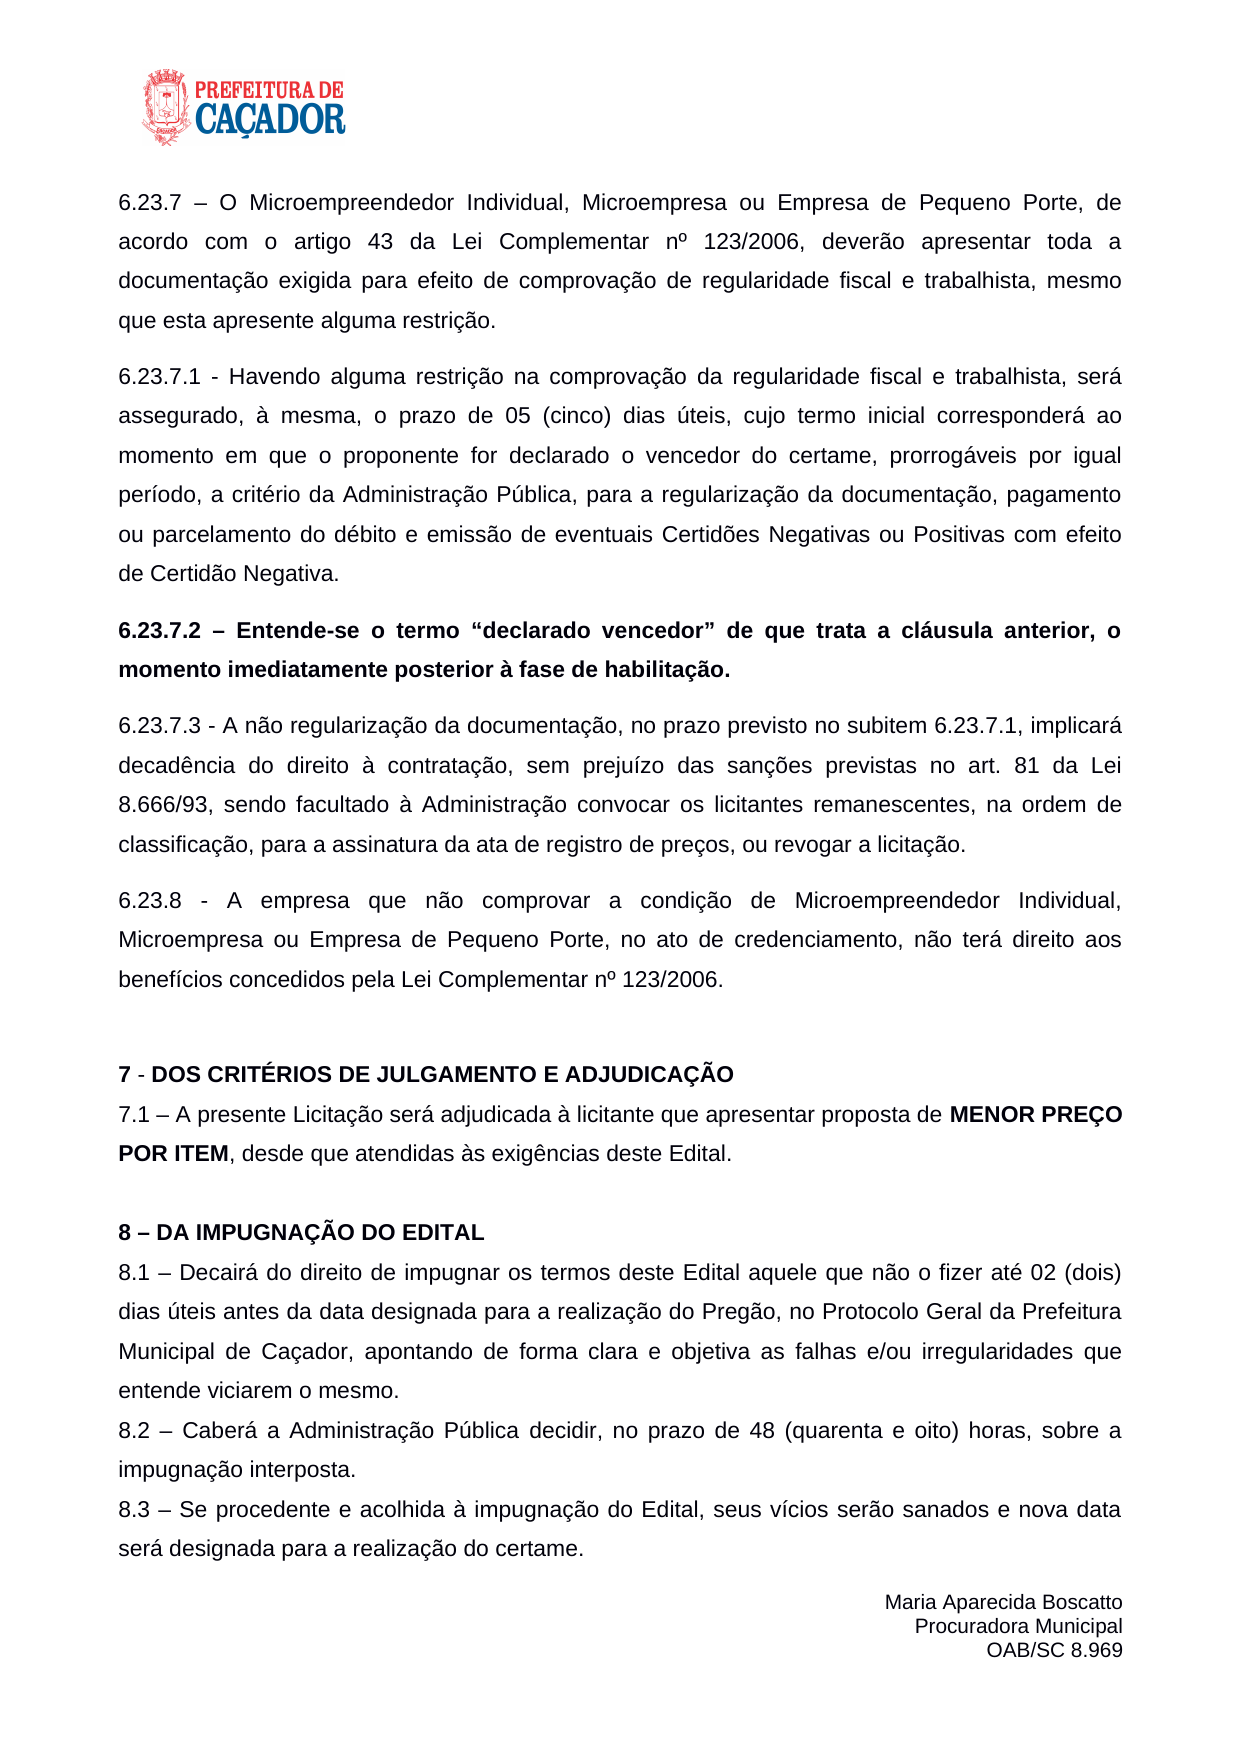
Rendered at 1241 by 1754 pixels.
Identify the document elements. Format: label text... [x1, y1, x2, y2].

text 8.1 – Decairá do direito de impugnar os termos deste Edital aquele que não o fizer até 02 (dois) dias úteis antes da data designada para a realização do Pregão, no Protocolo Geral da Prefeitura Municipal de Caçador, apontando de forma clara e objetiva as falhas e/ou irregularidades que entende viciarem o mesmo. [118, 1259, 1123, 1403]
text 8 – DA IMPUGNAÇÃO DO EDITAL [118, 1219, 1123, 1246]
text 6.23.7.3 - A não regularização da documentação, no prazo previsto no subitem 6.23.7.1, implicará decadência do direito à contratação, sem prejuízo das sanções previstas no art. 81 da Lei 8.666/93, sendo facultado à Administração convocar os licitantes remanescentes, na ordem de classificação, para a assinatura da ata de registro de preços, ou revogar a licitação. [118, 712, 1123, 857]
text 7 - DOS CRITÉRIOS DE JULGAMENTO E ADJUDICAÇÃO [118, 1061, 1123, 1088]
text 6.23.7.2 – Entende-se o termo “declarado vencedor” de que trata a cláusula anterior, o momento imediatamente posterior à fase de habilitação. [118, 617, 1123, 682]
text 7.1 – A presente Licitação será adjudicada à licitante que apresentar proposta de MENOR PREÇO POR ITEM, desde que atendidas às exigências deste Edital. [118, 1101, 1123, 1167]
text 6.23.7.1 - Havendo alguma restrição na comprovação da regularidade fiscal e trabalhista, será assegurado, à mesma, o prazo de 05 (cinco) dias úteis, cujo termo inicial corresponderá ao momento em que o proponente for declarado o vencedor do certame, prorrogáveis por igual período, a critério da Administração Pública, para a regularização da documentação, pagamento ou parcelamento do débito e emissão de eventuais Certidões Negativas ou Positivas com efeito de Certidão Negativa. [118, 363, 1123, 587]
text 8.3 – Se procedente e acolhida à impugnação do Edital, seus vícios serão sanados e nova data será designada para a realização do certame. [118, 1496, 1123, 1561]
text 6.23.8 - A empresa que não comprovar a condição de Microempreendedor Individual, Microempresa ou Empresa de Pequeno Porte, no ato de credenciamento, não terá direito aos benefícios concedidos pela Lei Complementar nº 123/2006. [118, 887, 1123, 992]
text 6.23.7 – O Microempreendedor Individual, Microempresa ou Empresa de Pequeno Porte, de acordo com o artigo 43 da Lei Complementar nº 123/2006, deverão apresentar toda a documentação exigida para efeito de comprovação de regularidade fiscal e trabalhista, mesmo que esta apresente alguma restrição. [118, 188, 1123, 333]
text 8.2 – Caberá a Administração Pública decidir, no prazo de 48 (quarenta e oito) horas, sobre a impugnação interposta. [118, 1417, 1123, 1482]
